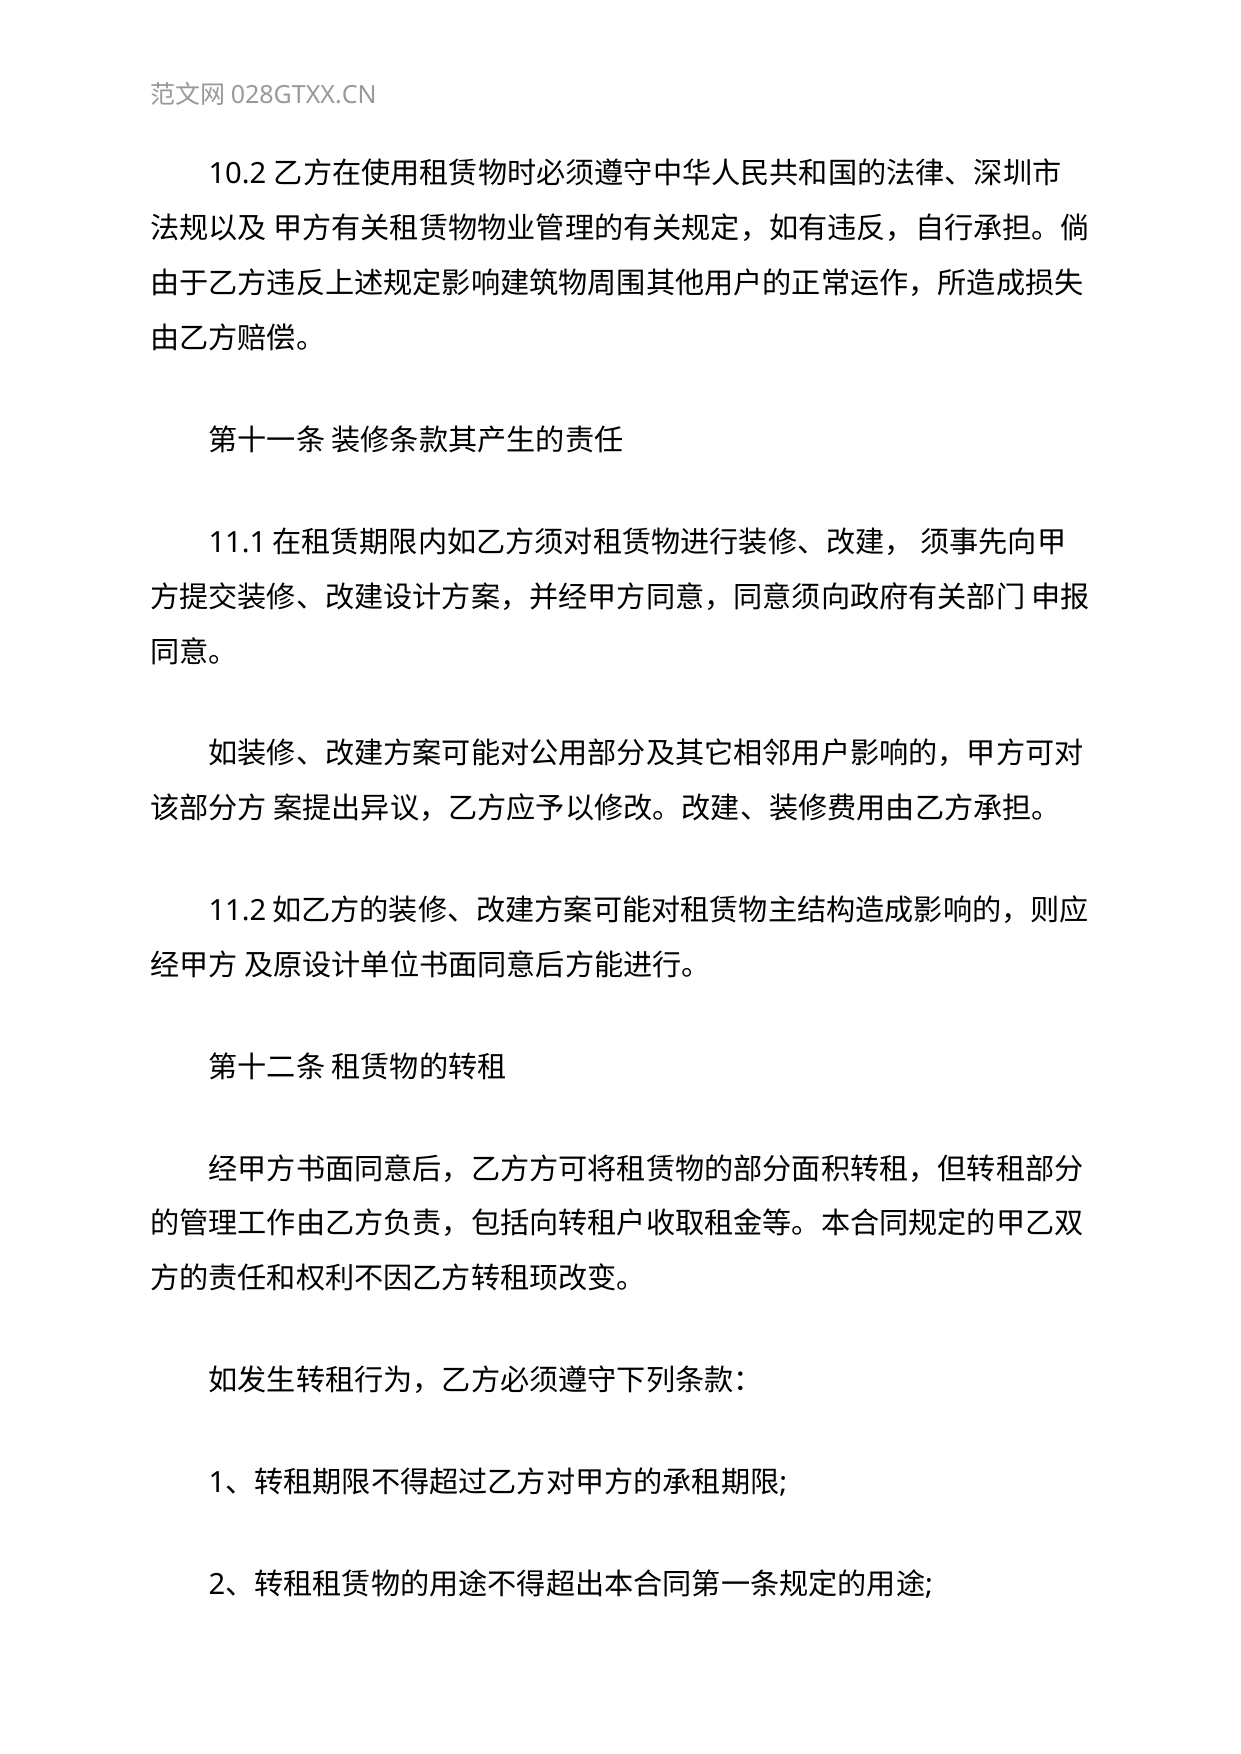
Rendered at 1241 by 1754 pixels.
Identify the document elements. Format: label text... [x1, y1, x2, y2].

text 第十二条 租赁物的转租 [150, 1043, 1090, 1086]
text 11.2如乙方的装修、改建方案可能对租赁物主结构造成影响的，则应经甲方 及原设计单位书面同意后方能进行。 [150, 887, 1090, 984]
text 第十一条 装修条款其产生的责任 [150, 417, 1090, 459]
text 如装修、改建方案可能对公用部分及其它相邻用户影响的，甲方可对该部分方 案提出异议，乙方应予以修改。改建、装修费用由乙方承担。 [150, 730, 1090, 827]
text 1、转租期限不得超过乙方对甲方的承租期限; [150, 1458, 1090, 1501]
text 10.2 乙方在使用租赁物时必须遵守中华人民共和国的法律、深圳市法规以及 甲方有关租赁物物业管理的有关规定，如有违反，自行承担。倘由于乙方违反上述规定影响建筑物周围其他用户的正常运作，所造成损失由乙方赔偿。 [150, 150, 1090, 357]
text 经甲方书面同意后，乙方方可将租赁物的部分面积转租，但转租部分的管理工作由乙方负责，包括向转租户收取租金等。本合同规定的甲乙双方的责任和权利不因乙方转租顼改变。 [150, 1145, 1090, 1297]
text 如发生转租行为，乙方必须遵守下列条款： [150, 1357, 1090, 1399]
text 2、转租租赁物的用途不得超出本合同第一条规定的用途; [150, 1561, 1090, 1603]
text 11.1在租赁期限内如乙方须对租赁物进行装修、改建， 须事先向甲方提交装修、改建设计方案，并经甲方同意，同意须向政府有关部门 申报同意。 [150, 518, 1090, 671]
